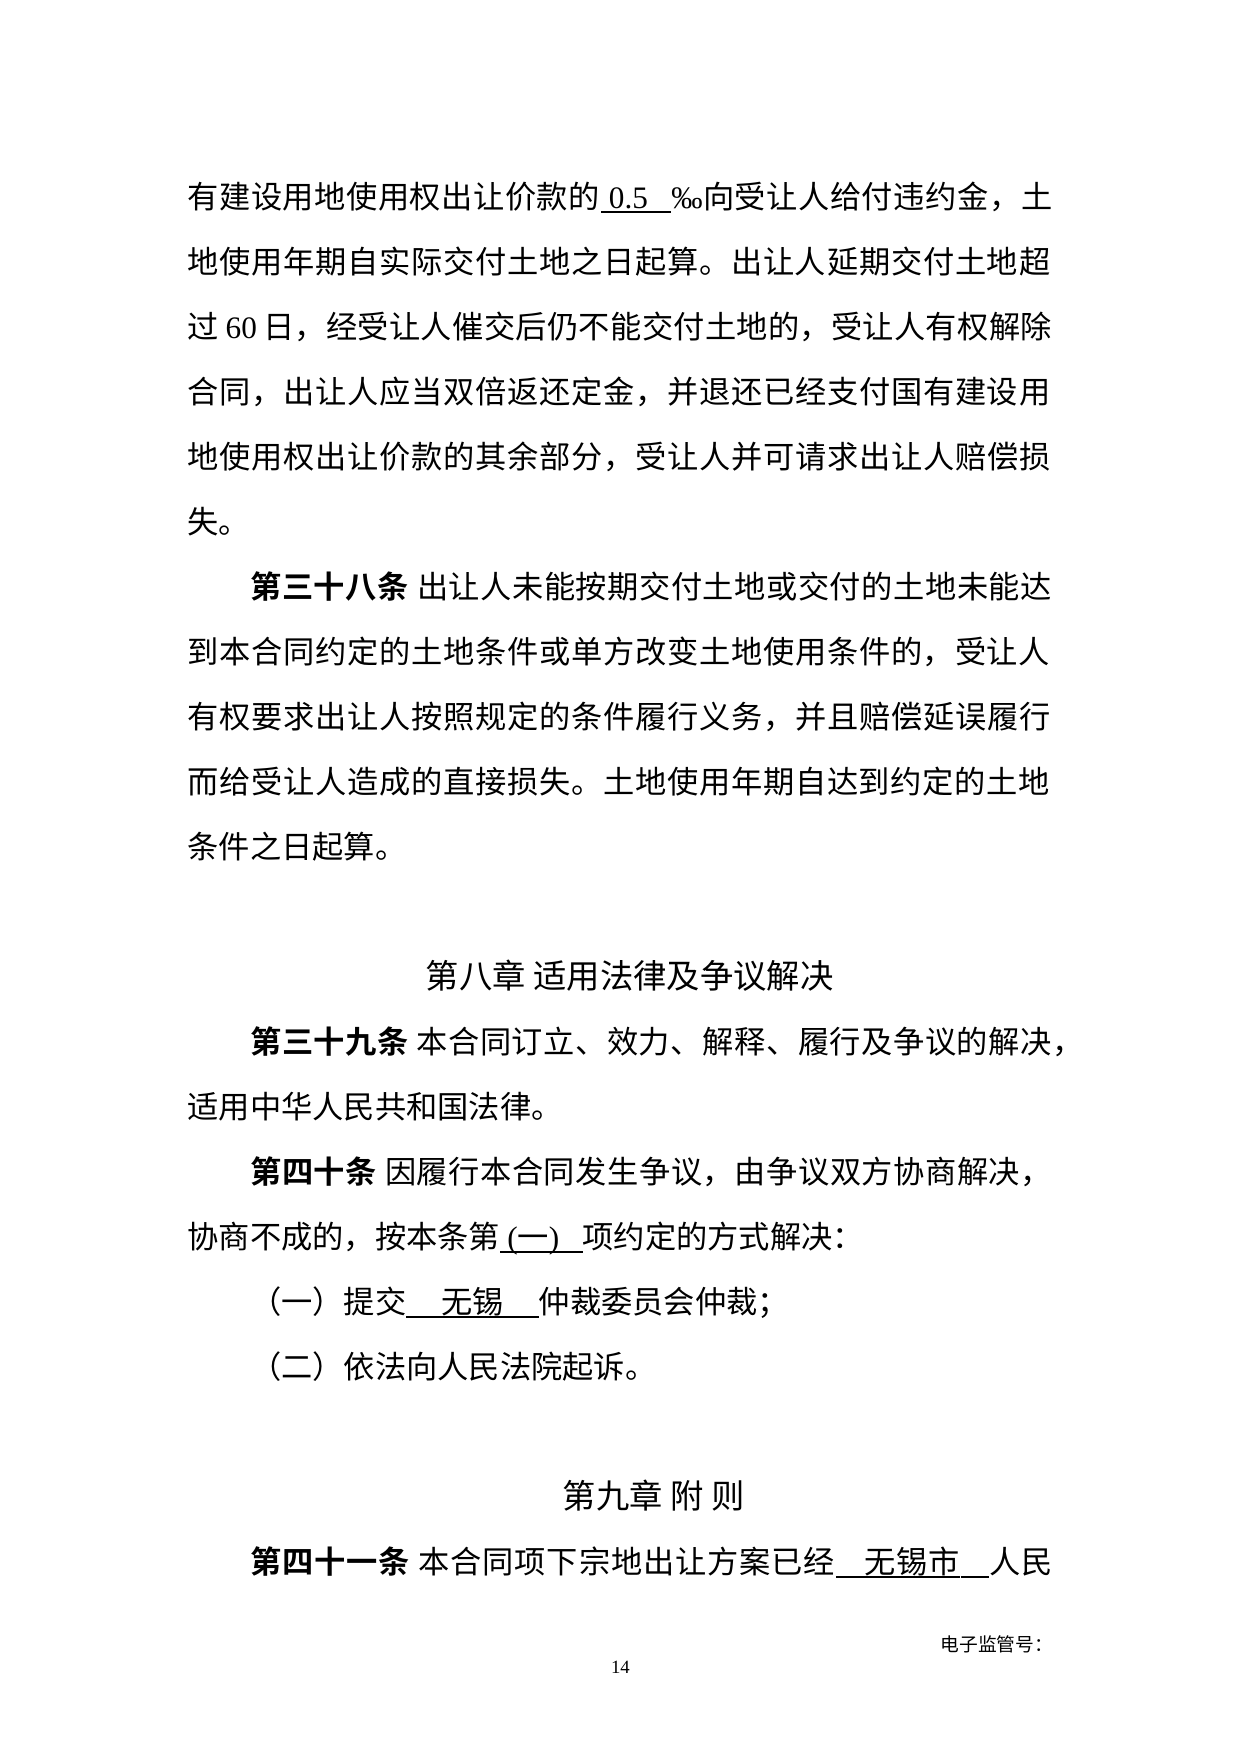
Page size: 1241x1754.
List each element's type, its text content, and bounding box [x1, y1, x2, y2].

text 第三十九条 本合同订立、效力、解释、履行及争议的解决，适用中华人民共和国法律。 [187, 1007, 1053, 1137]
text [187, 1527, 1053, 1592]
text （二）依法向人民法院起诉。 [187, 1332, 1053, 1397]
text 第八章 适用法律及争议解决 [206, 942, 1053, 1007]
text 第九章 附 则 [187, 1462, 1053, 1527]
text （一）提交 无锡 仲裁委员会仲裁； [187, 1267, 1053, 1332]
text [187, 162, 1053, 552]
text 第三十八条 出让人未能按期交付土地或交付的土地未能达到本合同约定的土地条件或单方改变土地使用条件的，受让人有权要求出让人按照规定的条件履行义务，并且赔偿延误履行而给受让人造成的直接损失。土地使用年期自达到约定的土地条件之日起算。 [187, 552, 1053, 877]
text 第四十条 因履行本合同发生争议，由争议双方协商解决，协商不成的，按本条第 (一) 项约定的方式解决： [187, 1137, 1053, 1267]
